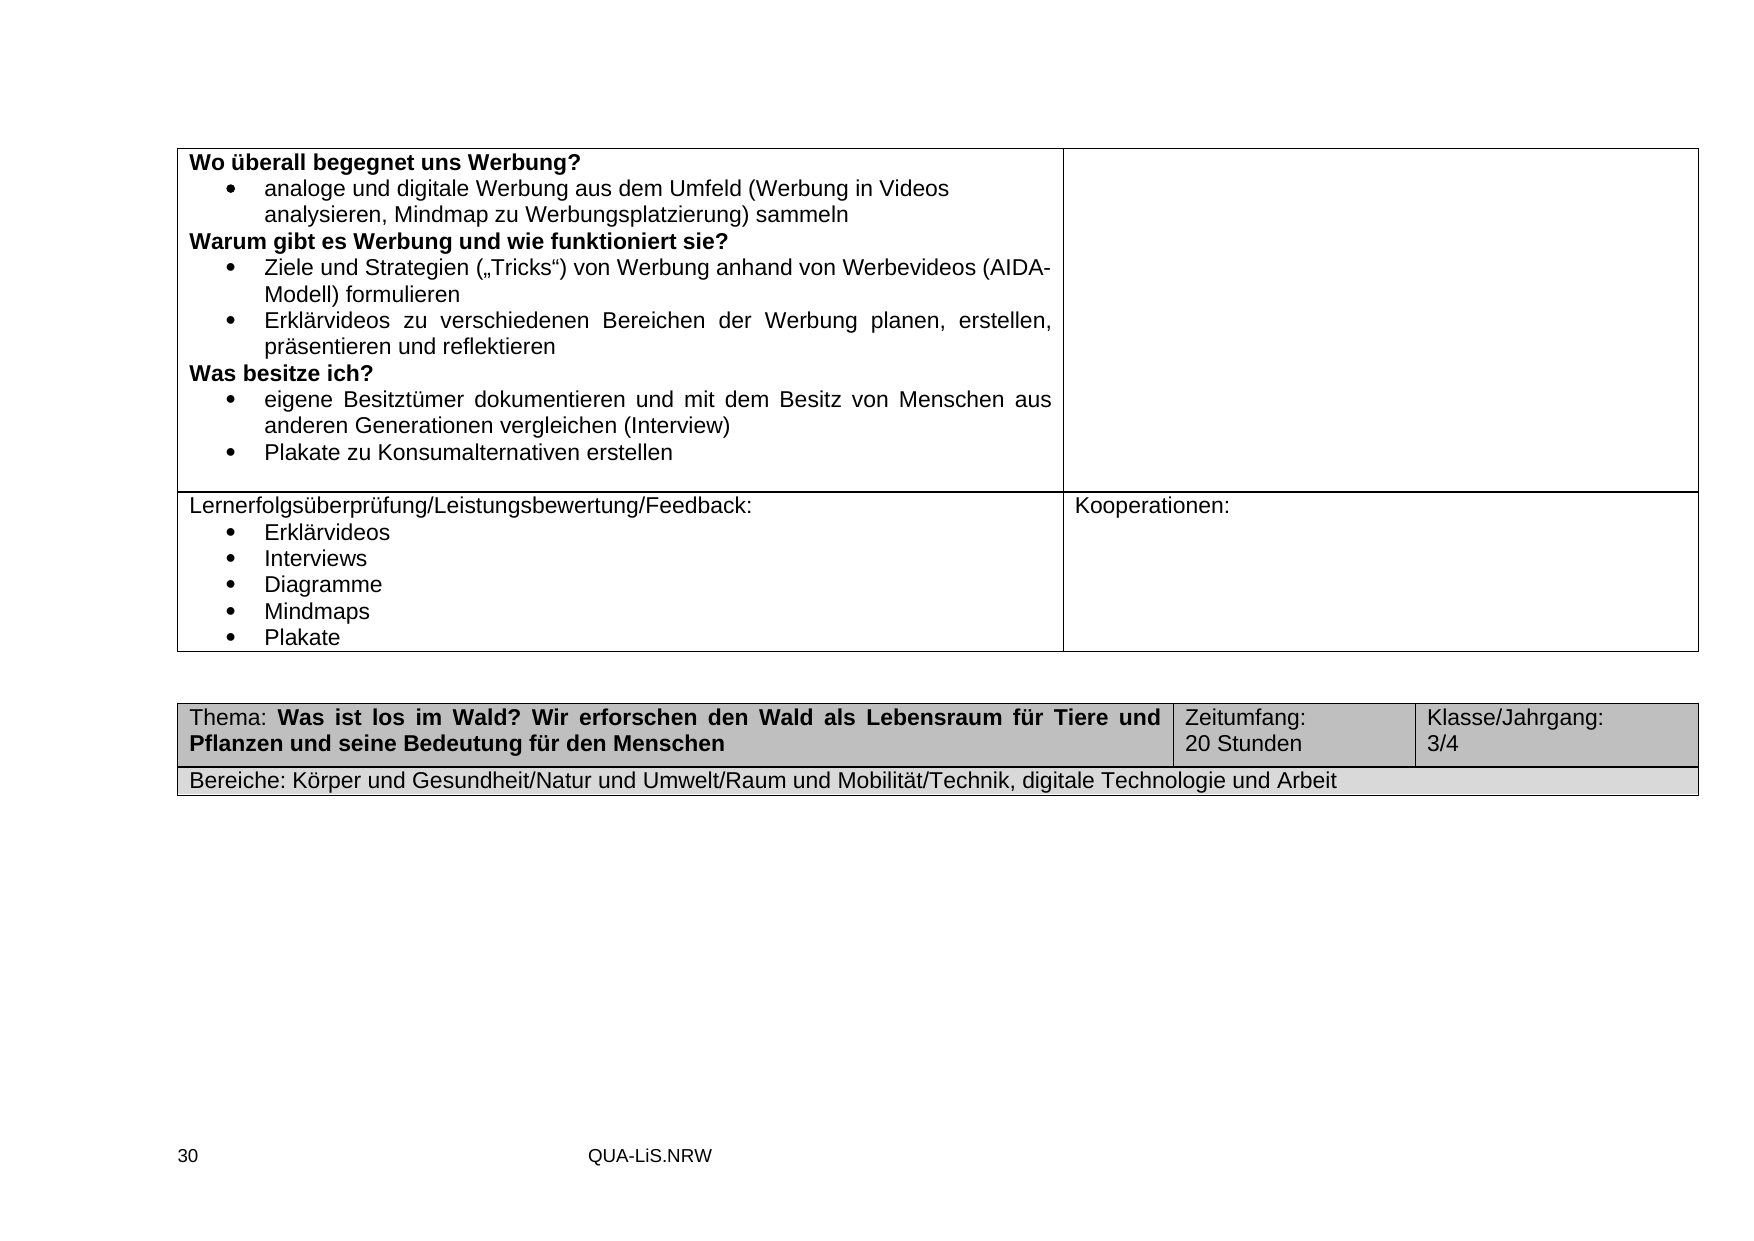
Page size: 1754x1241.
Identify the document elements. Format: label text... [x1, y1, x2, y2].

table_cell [178, 149, 1063, 491]
table_header Thema: Was ist los im Wald? Wir erforschen den Wald als Lebensraum für Tiere und Pflanzen und seine Bedeutung für den Menschen [178, 704, 1173, 766]
table_cell Bereiche: Körper und Gesundheit/Natur und Umwelt/Raum und Mobilität/Technik, digitale Technologie und Arbeit [178, 768, 1698, 794]
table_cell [1064, 149, 1698, 491]
table_cell Kooperationen: [1064, 493, 1698, 651]
table_header Zeitumfang: 20 Stunden [1174, 704, 1415, 766]
table_cell Lernerfolgsüberprüfung/Leistungsbewertung/Feedback: Erklärvideos Interviews Diagramme Mindmaps Plakate [178, 493, 1063, 651]
table_header Klasse/Jahrgang: 3/4 [1416, 704, 1698, 766]
